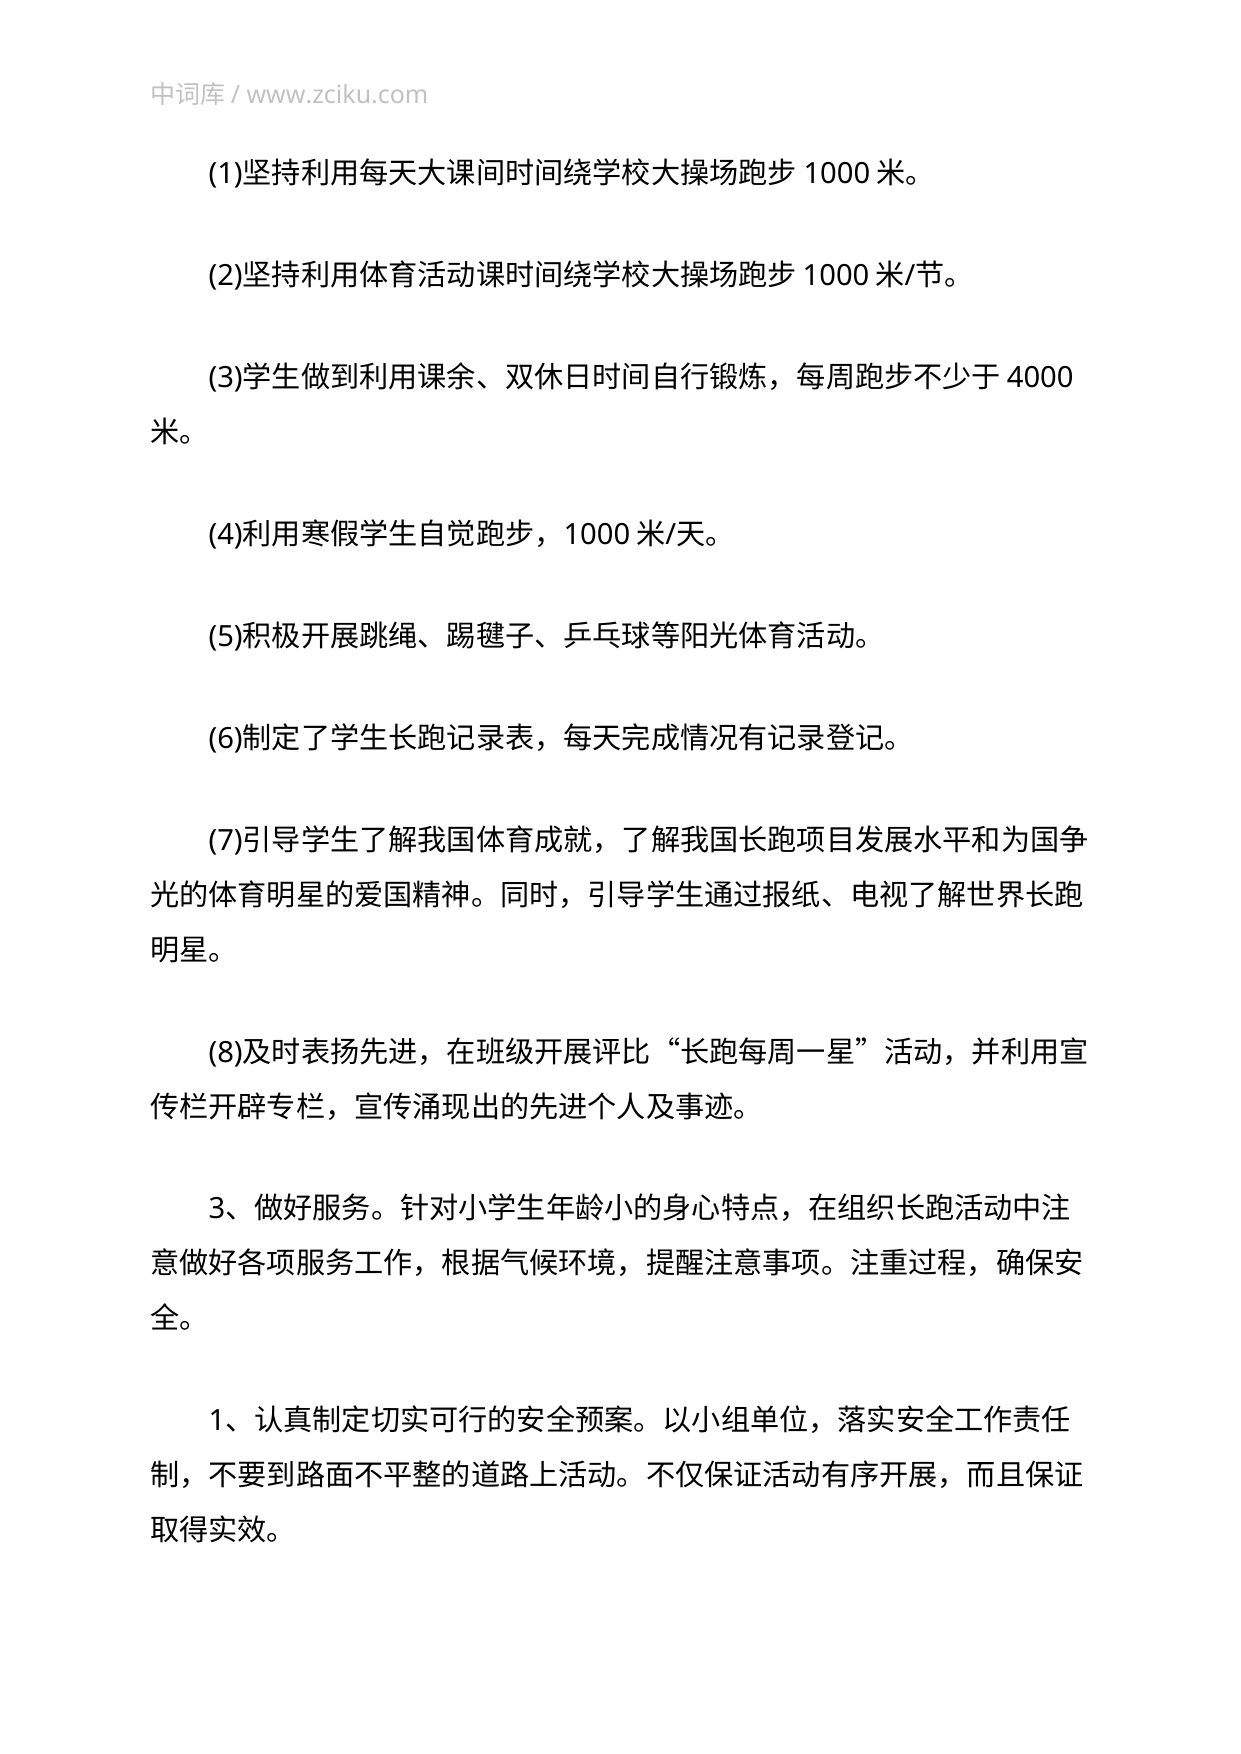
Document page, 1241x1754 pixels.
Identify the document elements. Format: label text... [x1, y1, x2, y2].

text (5)积极开展跳绳、踢毽子、乒乓球等阳光体育活动。 [150, 613, 1090, 655]
text (6)制定了学生长跑记录表，每天完成情况有记录登记。 [150, 715, 1090, 757]
text 3、做好服务。针对小学生年龄小的身心特点，在组织长跑活动中注意做好各项服务工作，根据气候环境，提醒注意事项。注重过程，确保安全。 [150, 1185, 1090, 1337]
text (2)坚持利用体育活动课时间绕学校大操场跑步1000米/节。 [150, 252, 1090, 294]
text (4)利用寒假学生自觉跑步，1000米/天。 [150, 511, 1090, 553]
text (8)及时表扬先进，在班级开展评比“长跑每周一星”活动，并利用宣传栏开辟专栏，宣传涌现出的先进个人及事迹。 [150, 1028, 1090, 1126]
text (3)学生做到利用课余、双休日时间自行锻炼，每周跑步不少于4000米。 [150, 354, 1090, 451]
text (7)引导学生了解我国体育成就，了解我国长跑项目发展水平和为国争光的体育明星的爱国精神。同时，引导学生通过报纸、电视了解世界长跑明星。 [150, 817, 1090, 969]
text 1、认真制定切实可行的安全预案。以小组单位，落实安全工作责任制，不要到路面不平整的道路上活动。不仅保证活动有序开展，而且保证取得实效。 [150, 1397, 1090, 1549]
text (1)坚持利用每天大课间时间绕学校大操场跑步 1000米。 [150, 150, 1090, 192]
